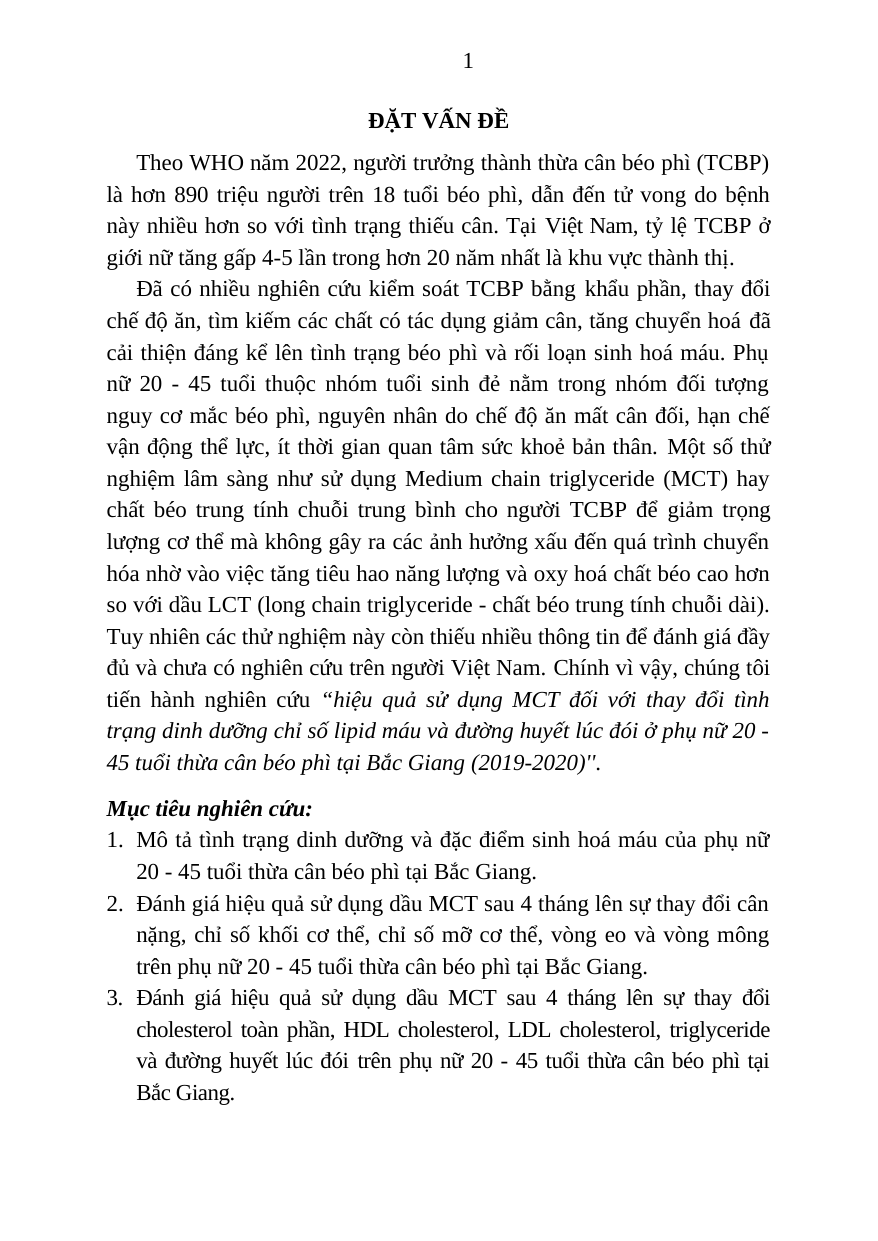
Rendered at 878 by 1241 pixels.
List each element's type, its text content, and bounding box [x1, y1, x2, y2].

list Đánh giá hiệu quả sử dụng dầu MCT lên sự thay đổi cân nặng, chỉ số khối cơ thể, chỉ số mỡ cơ thể, vòng eo và vòng mông trên phụ nữ 20 - 45 tuổi thừa cân béo phì. [106, 889, 771, 979]
text ĐẶT VẤN ĐỀ [106, 107, 771, 133]
text Mục tiêu nghiên cứu: [106, 795, 771, 821]
list Đánh giá hiệu quả sử dụng dầu MCT lên sự thay đổi cholesterol toàn phần, HDL cholesterol, LDL cholesterol, triglyceride và đường huyết trên phụ nữ 20 - 45 tuổi thừa cân béo phì . [106, 984, 771, 1105]
text Đã có nhiều nghiên cứu kiểm soát TCBP bằng khẩu phần, thay đổi chế độ ăn, tìm kiếm các chất có tác dụng giảm cân tăng chuyển hoá đã cải thiện đáng kể lên tình trạng béo phì và rối loạn sinh hoá máu. Phụ nữ 20 - 45 tuổi thuộc nhóm tuổi sinh đẻ nằm trong nhóm đối tượng nguy cơ mắc béo phì, nguyên nhân do chế độ ăn mất cân đối, hạn chế vận động thể lực, ít thời gian quan tâm sức khoẻ bản thân. Một số dụng edium chain triglyceride hay chất béo chuỗi trung bình cho người giảm trọng lượng cơ thể mà không gây ra các ảnh hưởng xấu đến quá trình chuyển hóa nhờ vào việc tăng tiêu hao năng lượng và oxy hoá chất béo cao hơn so với dầu LCT (long chain triglyceride - dài). và chưa có nghiên cứu trên người Việt Nam. Chính vì vậy, chúng tôi tiến hành nghiên cứu “hiệu quả sử dụng đối với thay đổi tình trạng dinh dưỡng chỉ số lipid máu và đường huyết ở phụ nữ 20 - 45 tuổi thừa cân béo phì tại Bắc Giang (2019-2020)''. [106, 276, 771, 775]
list Mô tả tình trạng dinh dưỡng và đặc điểm sinh hoá máu của phụ nữ 20 - 45 tuổi thừa cân béo phì. [106, 826, 771, 884]
text Theo WHO năm 2022, người trưởng thành thừa cân béo phì là hơn 0 triệu người béo phì, dẫn đến tử vong do bệnh này nhiều hơn so với tình trạng thiếu cân. Tại Việt Nam, ỷ lệ ở giới nữ tăng gấp 4-5 lần trong hơn 20 năm nhất là khu vựcthành thị. [106, 149, 771, 270]
